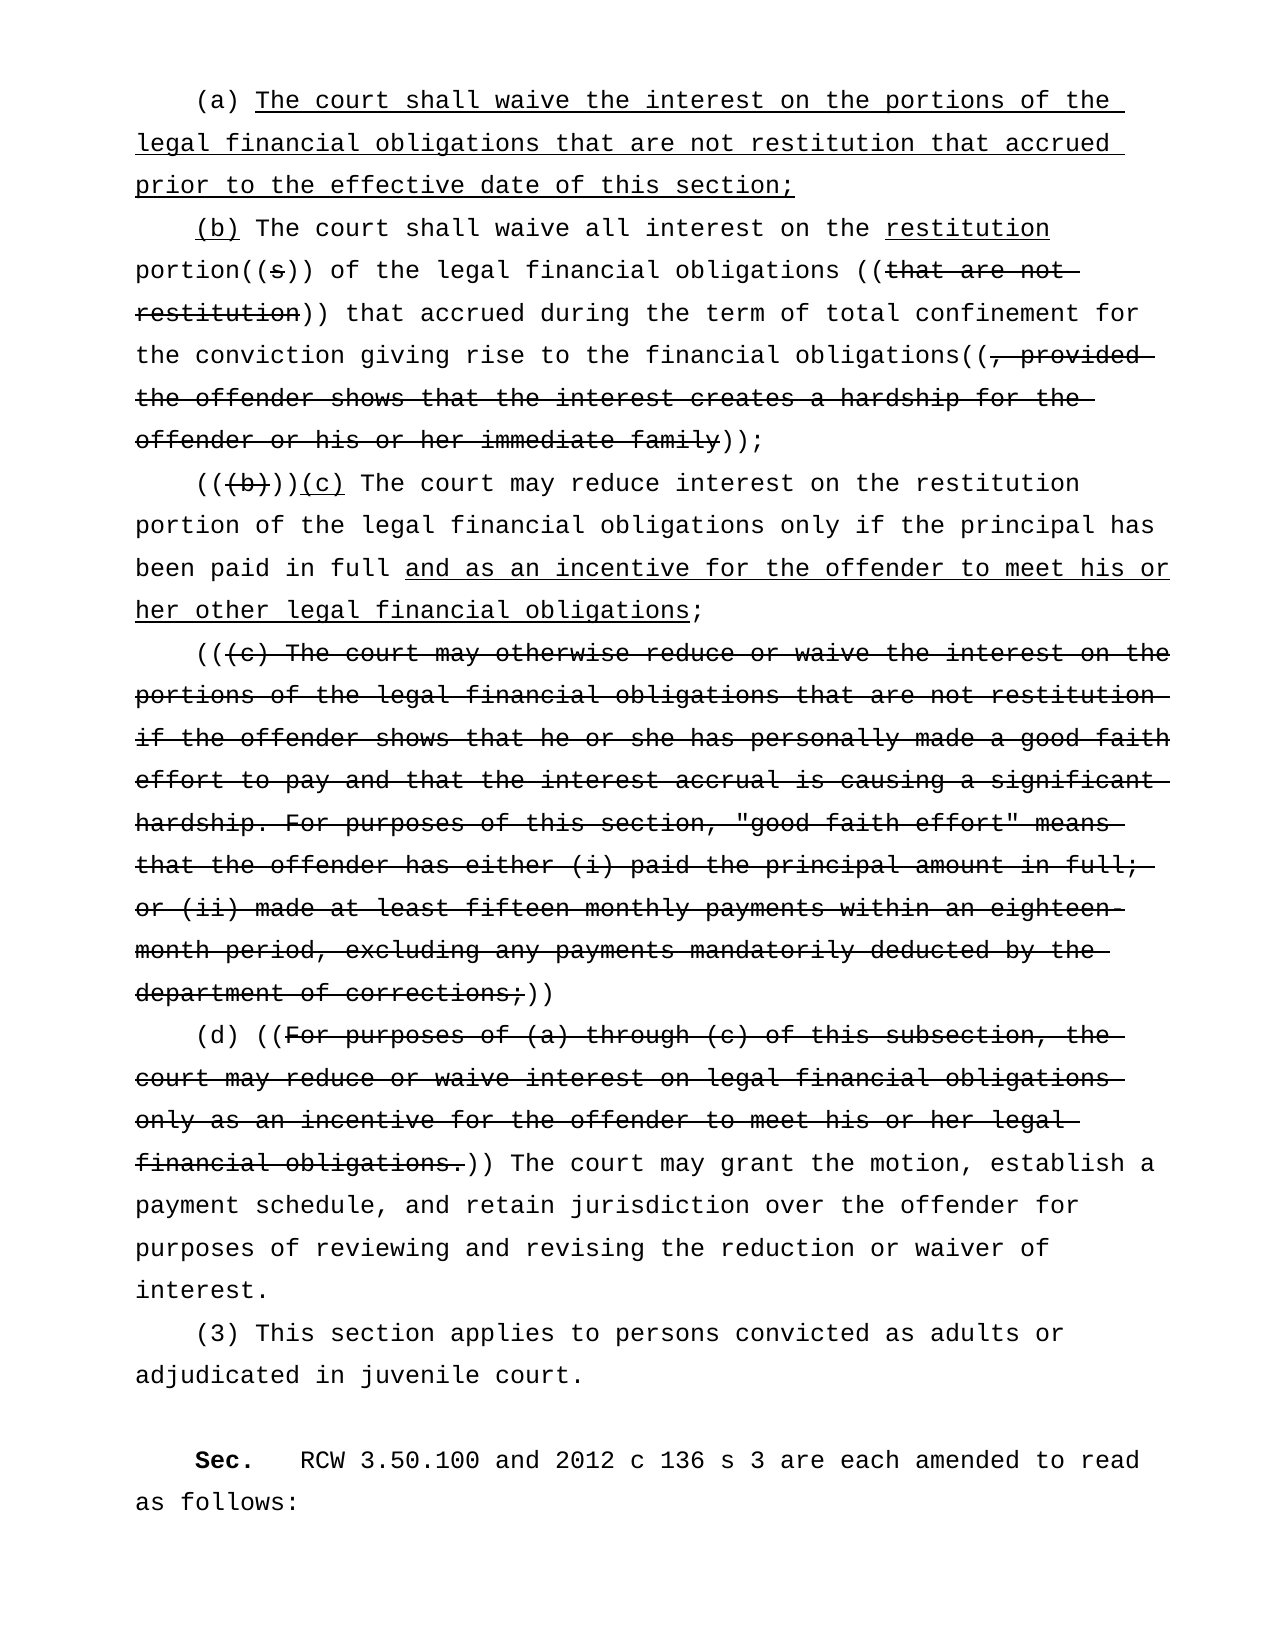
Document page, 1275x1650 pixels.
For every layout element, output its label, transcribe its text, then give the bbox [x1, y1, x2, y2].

text (((b)))(c) The court may reduce interest on the restitution portion of the legal financial obligations only if the principal has been paid in full and as an incentive for the offender to meet his or her other legal financial obligations; [135, 457, 1170, 627]
text (d) ((For purposes of (a) through (c) of this subsection, the court may reduce or waive interest on legal financial obligations only as an incentive for the offender to meet his or her legal financial obligations.)) The court may grant the motion, establish a payment schedule, and retain jurisdiction over the offender for purposes of reviewing and revising the reduction or waiver of interest. [135, 1010, 1170, 1307]
text Sec. RCW 3.50.100 and 2012 c 136 s 3 are each amended to read as follows: [135, 1434, 1170, 1519]
text (((c) The court may otherwise reduce or waive the interest on the portions of the legal financial obligations that are not restitution if the offender shows that he or she has personally made a good faith effort to pay and that the interest accrual is causing a significant hardship. For purposes of this section, "good faith effort" means that the offender has either (i) paid the principal amount in full; or (ii) made at least fifteen monthly payments within an eighteen-month period, excluding any payments mandatorily deducted by the department of corrections;)) [135, 783, 1170, 1010]
text (b) The court shall waive all interest on the restitution portion((s)) of the legal financial obligations ((that are not restitution)) that accrued during the term of total confinement for the conviction giving rise to the financial obligations((, provided the offender shows that the interest creates a hardship for the offender or his or her immediate family)); [135, 202, 1170, 457]
text (a) The court shall waive the interest on the portions of the legal financial obligations that are not restitution that accrued prior to the effective date of this section; [135, 75, 1170, 202]
text (((c) The court may otherwise reduce or waive the interest on the portions of the legal financial obligations that are not restitution if the offender shows that he or she has personally made a good faith effort to pay and that the interest accrual is causing a significant hardship. For purposes of this section, "good faith effort" means that the offender has either (i) paid the principal amount in full; or (ii) made at least fifteen monthly payments within an eighteen-month period, excluding any payments mandatorily deducted by the department of corrections;)) [135, 627, 1170, 696]
text (3) This section applies to persons convicted as adults or adjudicated in juvenile court. [135, 1307, 1170, 1392]
text (((c) The court may otherwise reduce or waive the interest on the portions of the legal financial obligations that are not restitution if the offender shows that he or she has personally made a good faith effort to pay and that the interest accrual is causing a significant hardship. For purposes of this section, "good faith effort" means that the offender has either (i) paid the principal amount in full; or (ii) made at least fifteen monthly payments within an eighteen-month period, excluding any payments mandatorily deducted by the department of corrections;)) [135, 698, 1170, 739]
text (((c) The court may otherwise reduce or waive the interest on the portions of the legal financial obligations that are not restitution if the offender shows that he or she has personally made a good faith effort to pay and that the interest accrual is causing a significant hardship. For purposes of this section, "good faith effort" means that the offender has either (i) paid the principal amount in full; or (ii) made at least fifteen monthly payments within an eighteen-month period, excluding any payments mandatorily deducted by the department of corrections;)) [135, 741, 1170, 781]
